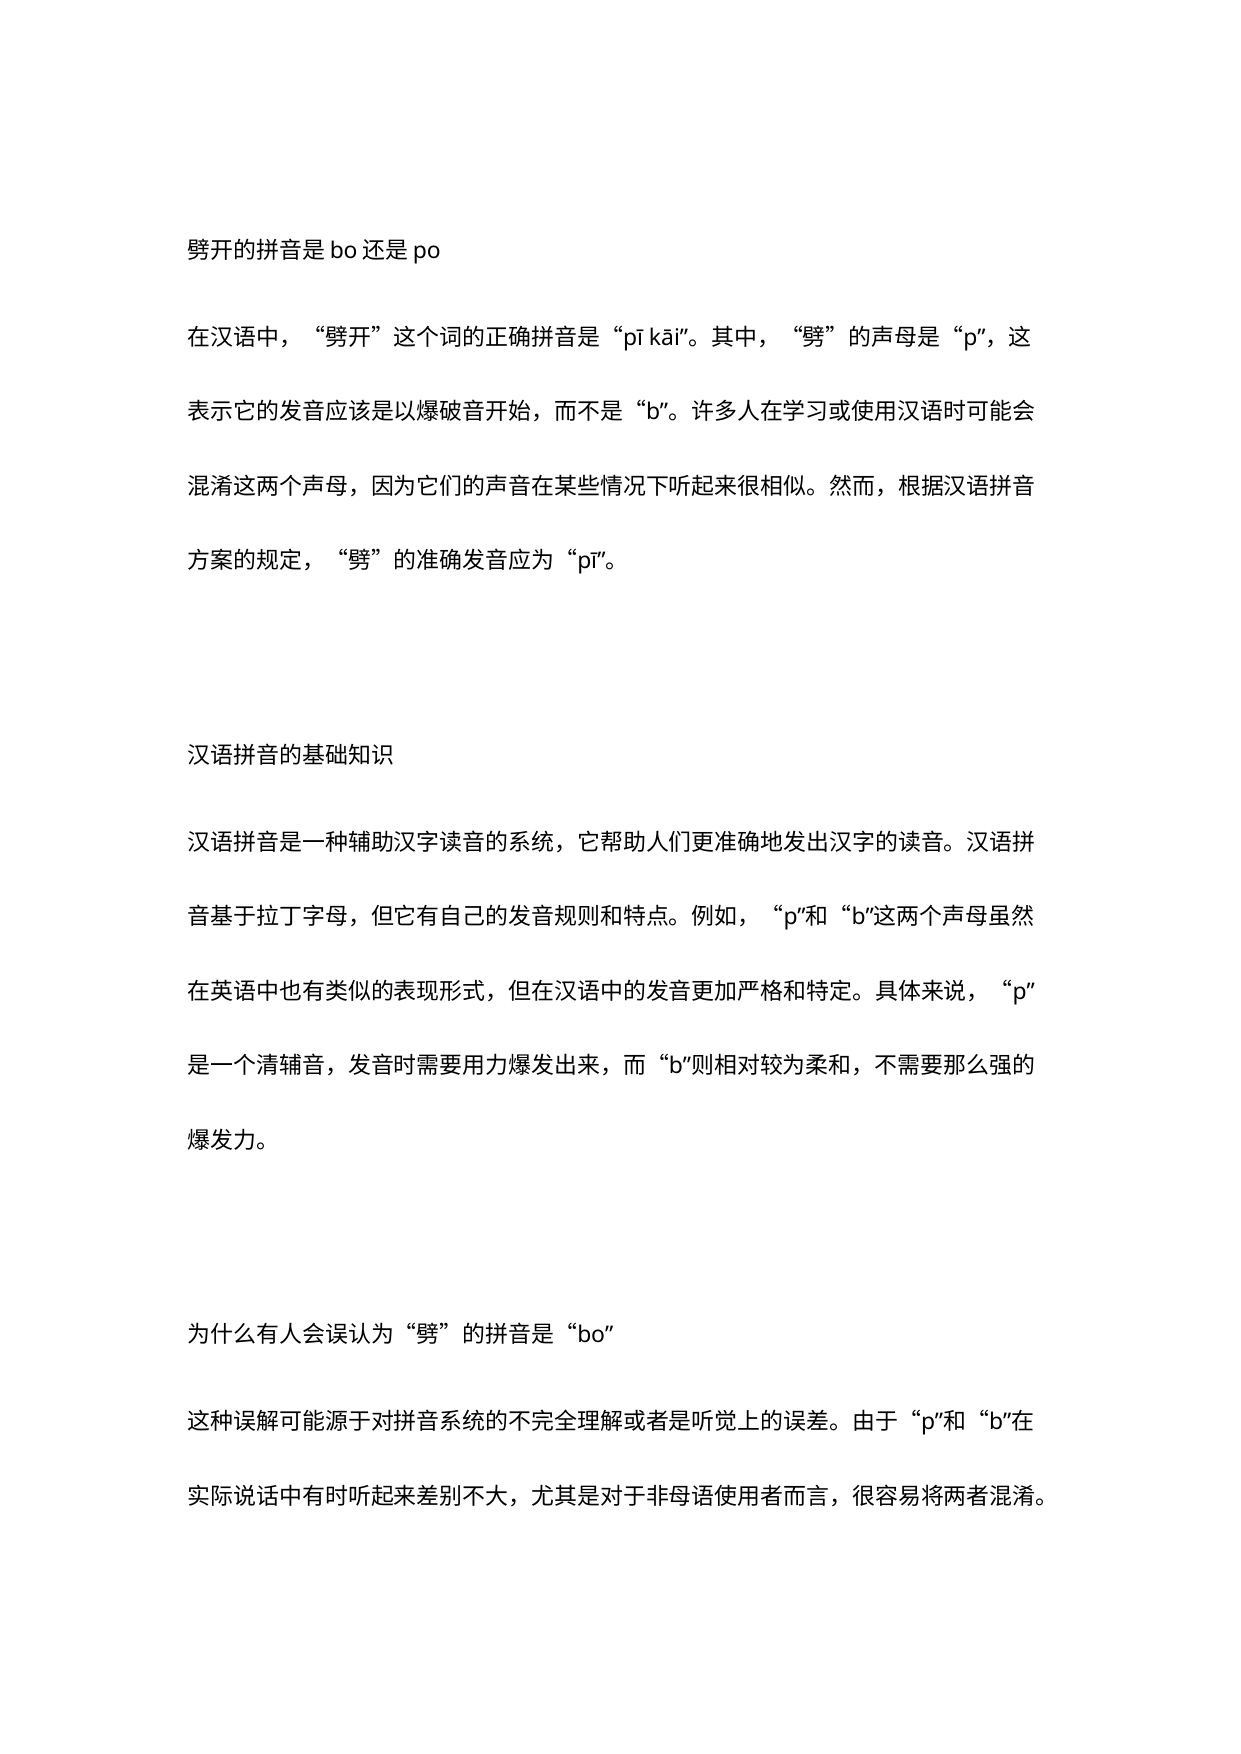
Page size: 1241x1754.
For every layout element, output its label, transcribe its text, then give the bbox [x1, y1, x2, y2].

text 汉语拼音的基础知识 [187, 721, 1053, 786]
text 在汉语中，“劈开”这个词的正确拼音是“pī kāi”。其中，“劈”的声母是“p”，这表示它的发音应该是以爆破音开始，而不是“b”。许多人在学习或使用汉语时可能会混淆这两个声母，因为它们的声音在某些情况下听起来很相似。然而，根据汉语拼音方案的规定，“劈”的准确发音应为“pī”。 [187, 302, 1053, 592]
text 汉语拼音是一种辅助汉字读音的系统，它帮助人们更准确地发出汉字的读音。汉语拼音基于拉丁字母，但它有自己的发音规则和特点。例如，“p”和“b”这两个声母虽然在英语中也有类似的表现形式，但在汉语中的发音更加严格和特定。具体来说，“p”是一个清辅音，发音时需要用力爆发出来，而“b”则相对较为柔和，不需要那么强的爆发力。 [187, 807, 1053, 1171]
text 为什么有人会误认为“劈”的拼音是“bo” [187, 1301, 1053, 1366]
text 劈开的拼音是bo还是po [187, 216, 1053, 281]
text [187, 1387, 1053, 1527]
